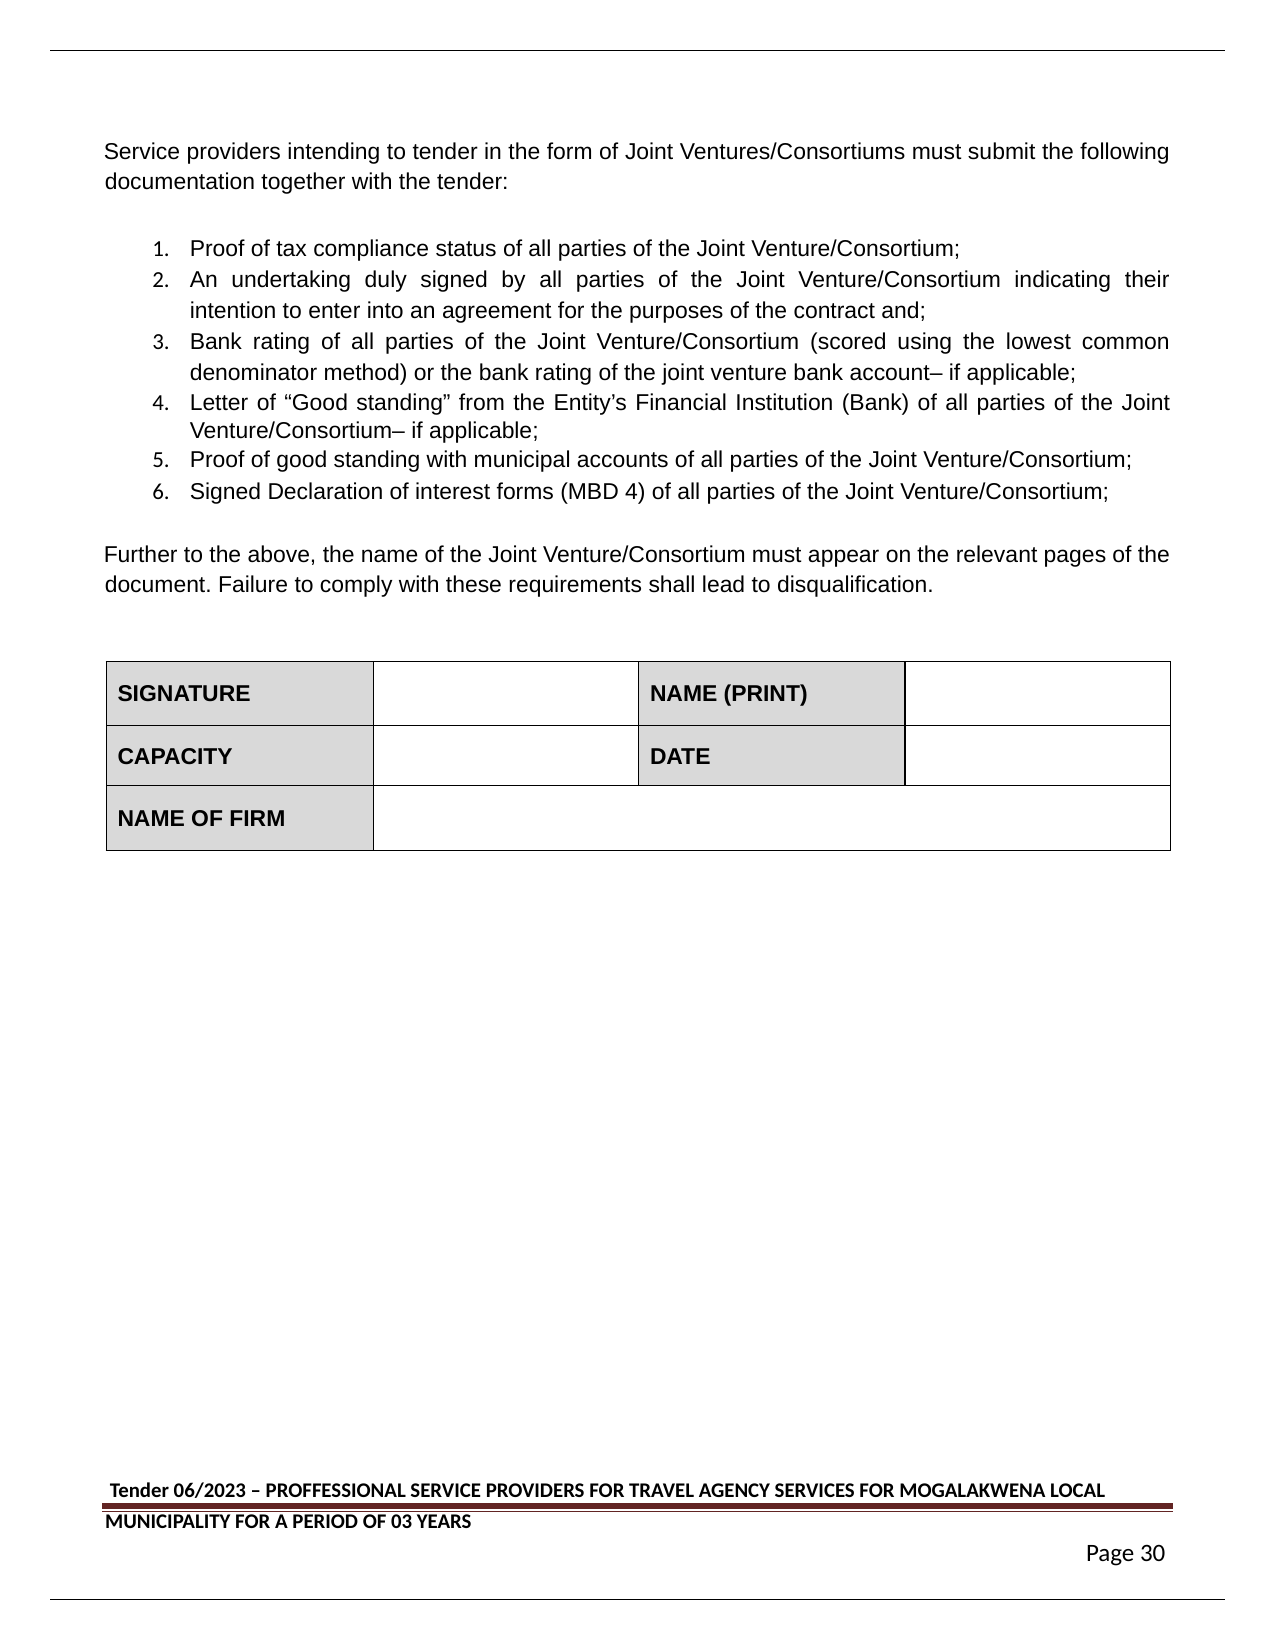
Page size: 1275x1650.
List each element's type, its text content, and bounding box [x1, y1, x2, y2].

list An undertaking duly signed by all parties of the Joint Venture/Consortium indicating their intention to enter into an agreement for the purposes of the contract and; [152, 266, 1171, 323]
list Proof of tax compliance status of all parties of the Joint Venture/Consortium; [152, 234, 1171, 262]
table_cell DATE [639, 726, 904, 785]
table_cell NAME OF FIRM [107, 786, 373, 850]
text Further to the above, the name of the Joint Venture/Consortium must appear on the relevant pages of the document. Failure to comply with these requirements shall lead to disqualification. [103, 541, 1171, 597]
table_header [906, 662, 1170, 725]
table_header SIGNATURE [107, 662, 373, 725]
table_cell [906, 726, 1170, 785]
table_header [374, 662, 638, 725]
list Letter of “Good standing” from the Entity’s Financial Institution (Bank) of all parties of the Joint Venture/Consortium– if applicable; [152, 388, 1171, 444]
list Bank rating of all parties of the Joint Venture/Consortium (scored using the lowest common denominator method) or the bank rating of the joint venture bank account– if applicable; [152, 327, 1171, 385]
table_cell [374, 726, 638, 785]
table_cell [374, 786, 1170, 850]
text Service providers intending to tender in the form of Joint Ventures/Consortiums must submit the following documentation together with the tender: [103, 138, 1171, 194]
table_cell CAPACITY [107, 726, 373, 785]
list Signed Declaration of interest forms (MBD 4) of all parties of the Joint Venture/Consortium; [152, 477, 1171, 505]
list Proof of good standing with municipal accounts of all parties of the Joint Venture/Consortium; [152, 445, 1171, 473]
table_header NAME (PRINT) [639, 662, 904, 725]
